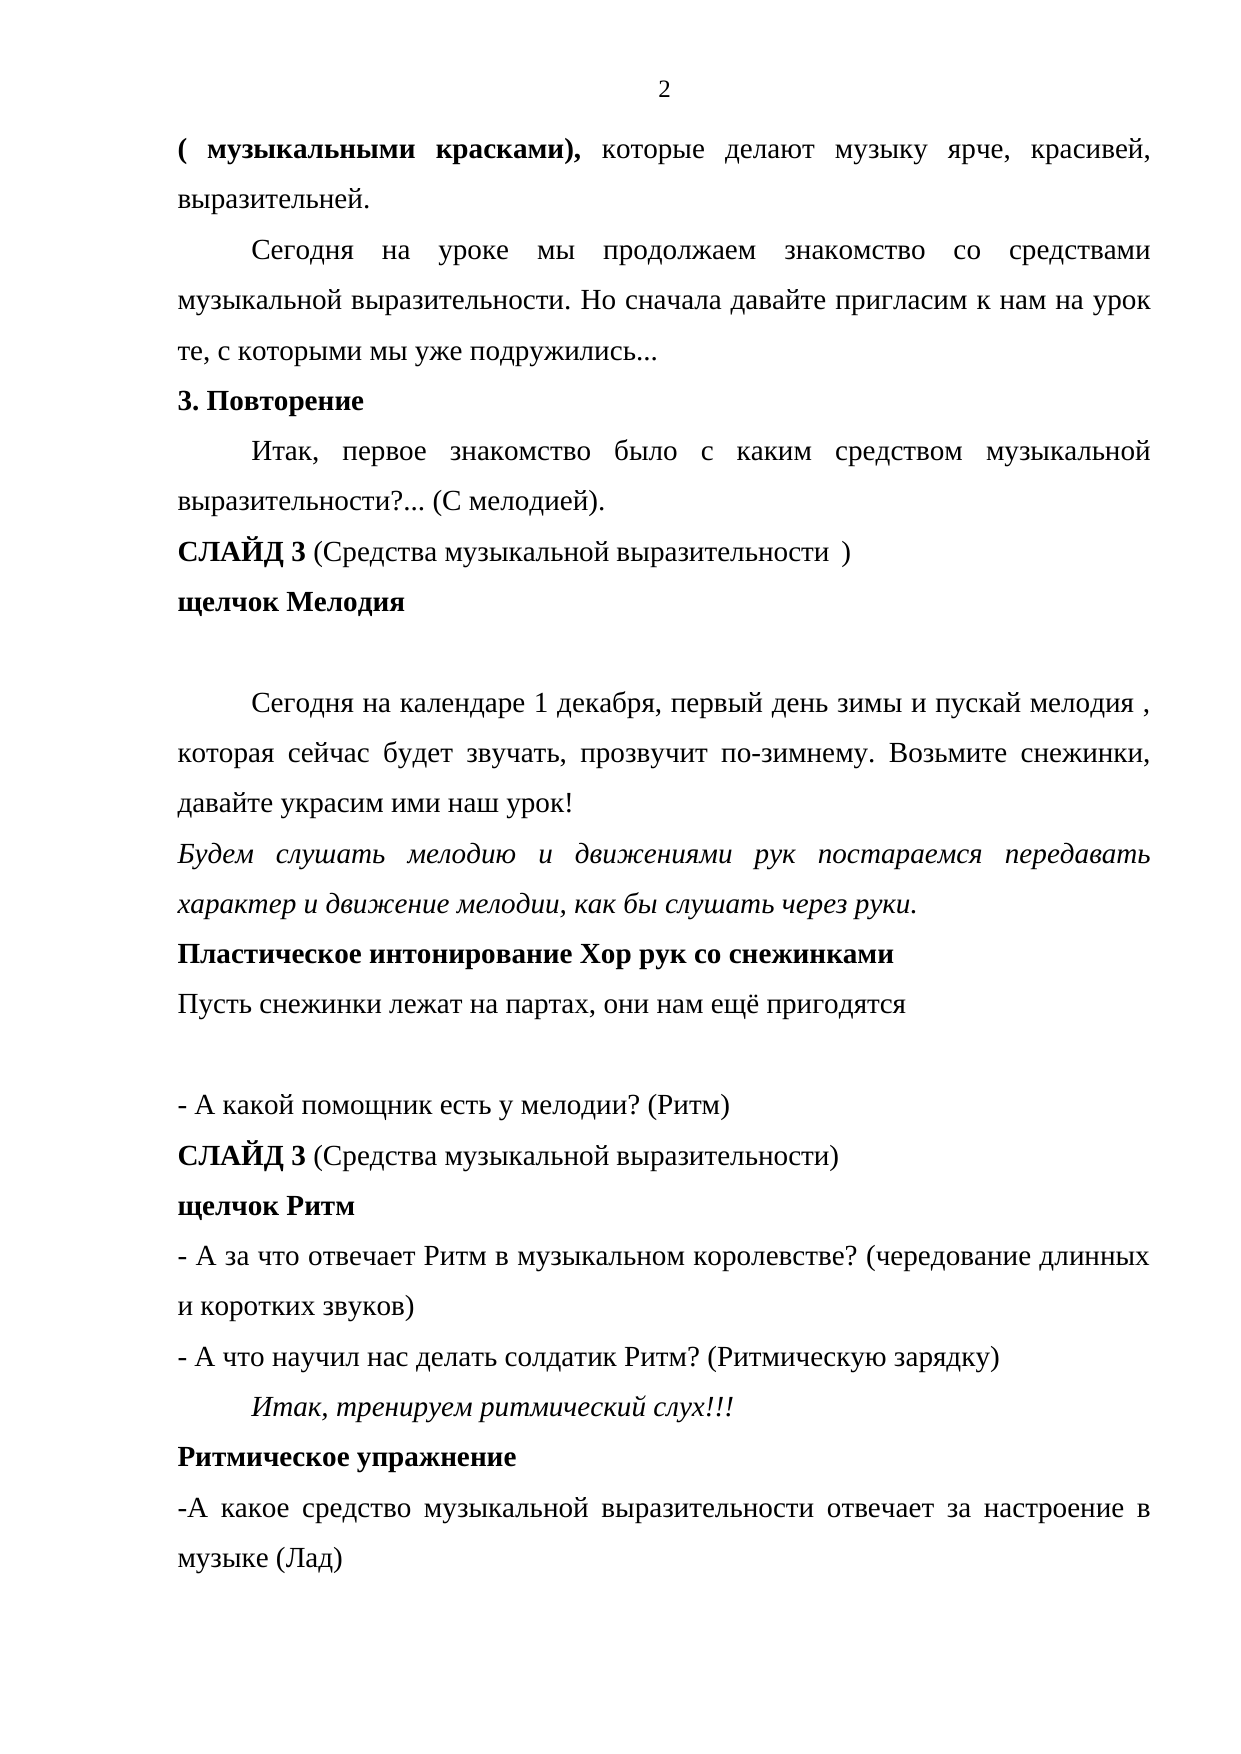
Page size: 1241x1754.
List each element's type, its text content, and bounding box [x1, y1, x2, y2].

text Пусть снежинки лежат на партах, они нам ещё пригодятся [177, 987, 1152, 1020]
text СЛАЙД 3 (Средства музыкальной выразительности) [177, 1138, 1152, 1171]
text 3. Повторение [177, 383, 1152, 416]
text Сегодня на календаре 1 декабря, первый день зимы и пускай мелодия , которая сейчас будет звучать, прозвучит по-зимнему. Возьмите снежинки, давайте украсим ими наш урок! [177, 685, 1152, 819]
text Итак, тренируем ритмический слух!!! [177, 1389, 1152, 1423]
text щелчок Ритм [177, 1188, 1152, 1221]
text Сегодня на уроке мы продолжаем знакомство со средствами музыкальной выразительности. Но сначала давайте пригласим к нам на урок те, с которыми мы уже подружились... [177, 232, 1152, 366]
text - А что научил нас делать солдатик Ритм? (Ритмическую зарядку) [177, 1339, 1152, 1372]
text Пластическое интонирование Хор рук со снежинками [177, 936, 1152, 970]
text - А какой помощник есть у мелодии? (Ритм) [177, 1087, 1152, 1121]
text Ритмическое упражнение [177, 1439, 1152, 1473]
text щелчок Мелодия [177, 584, 1152, 618]
text - А за что отвечает Ритм в музыкальном королевстве? (чередование длинных и коротких звуков) [177, 1238, 1152, 1322]
text СЛАЙД 3 (Средства музыкальной выразительности ) [177, 534, 1152, 567]
text -А какое средство музыкальной выразительности отвечает за настроение в музыке (Лад) [177, 1490, 1152, 1574]
text Итак, первое знакомство было с каким средством музыкальной выразительности?... (С мелодией). [177, 433, 1152, 517]
text Будем слушать мелодию и движениями рук постараемся передавать характер и движение мелодии, как бы слушать через руки. [177, 836, 1152, 919]
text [177, 131, 1152, 215]
